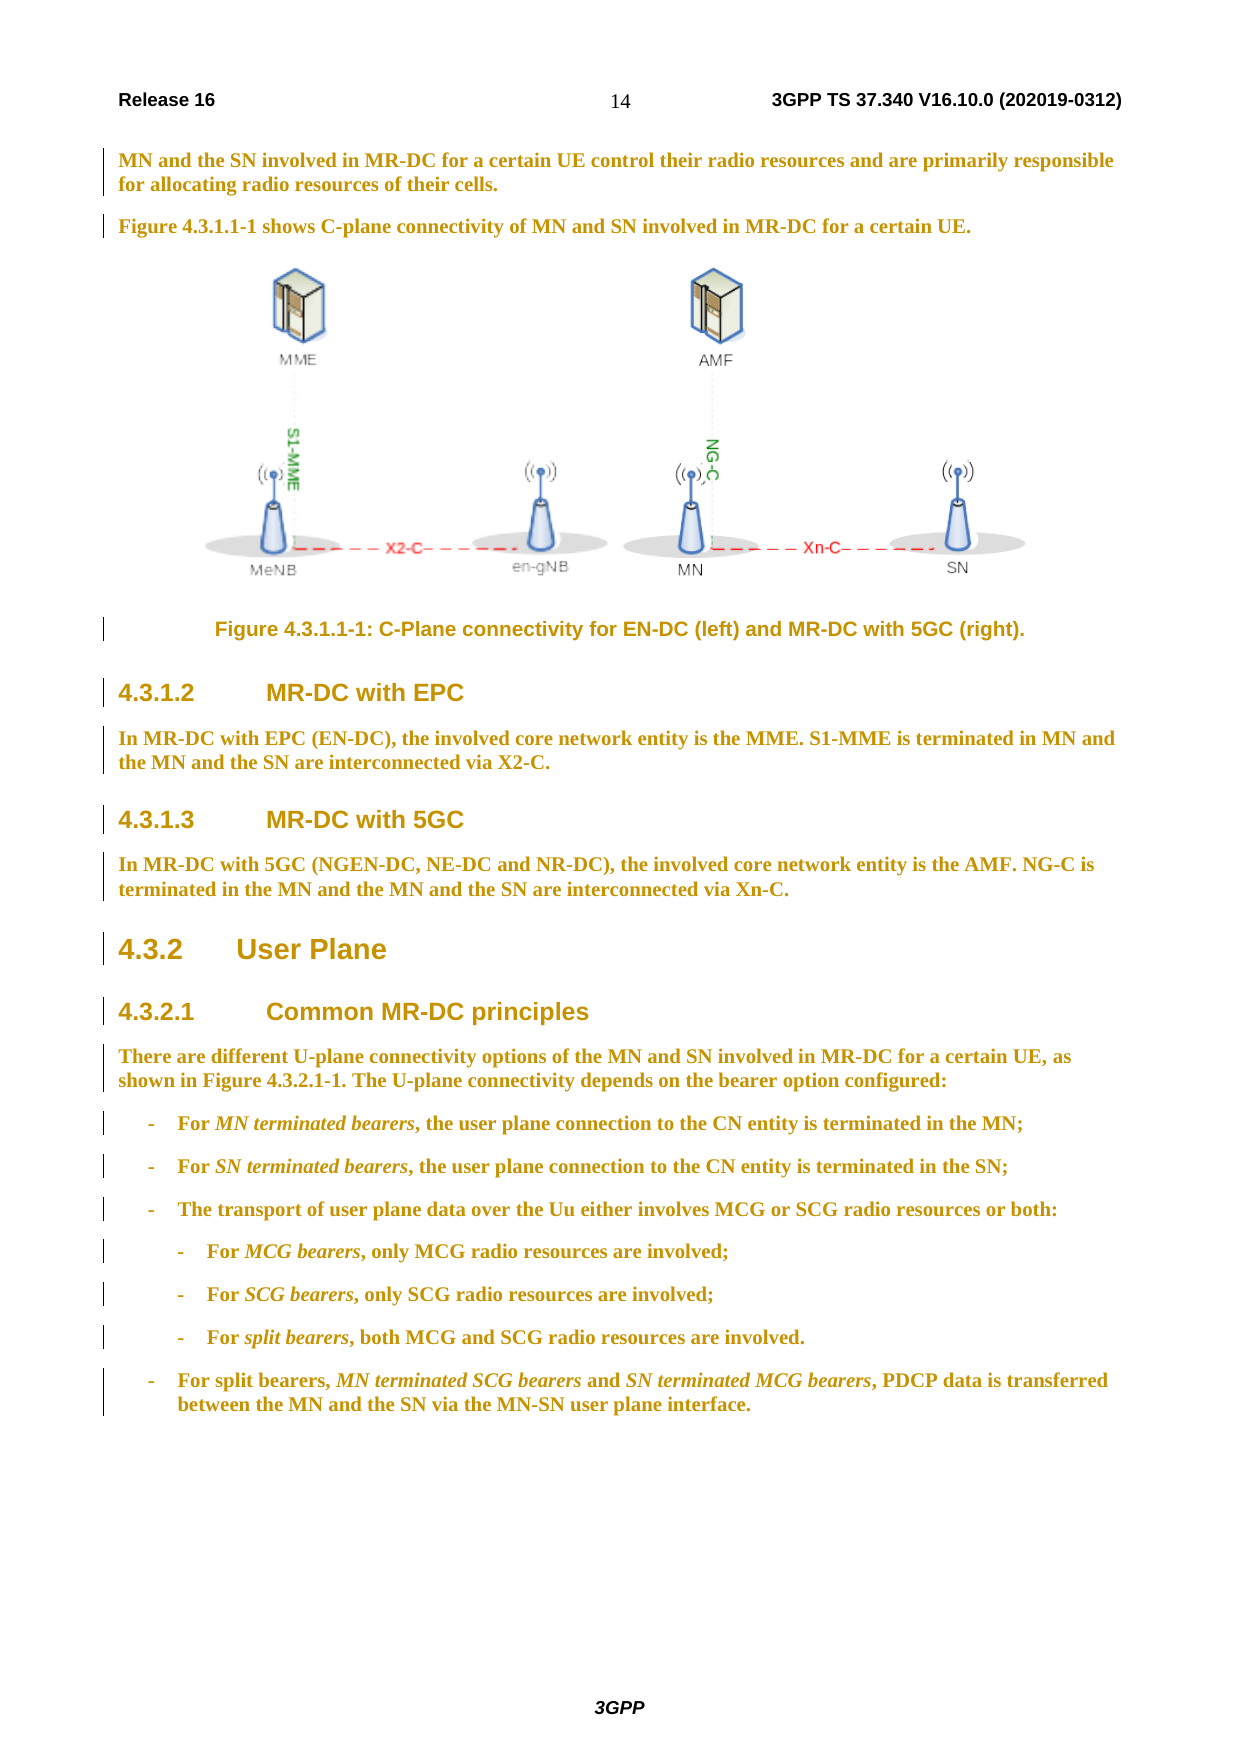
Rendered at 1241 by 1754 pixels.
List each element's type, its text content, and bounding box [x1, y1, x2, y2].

text - For MCG bearers, only MCG radio resources are involved; [177, 1239, 1122, 1263]
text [118, 147, 1122, 196]
text Figure 4.3.1.1-1: C-Plane connectivity for EN-DC (left) and MR-DC with 5GC (right). [118, 617, 1122, 641]
text In MR-DC with EPC (EN-DC), the involved core network entity is the MME. S1-MME is terminated in MN and the MN and the SN are interconnected via X2-C. [118, 726, 1122, 774]
text Figure 4.3.1.1-1 shows C-plane connectivity of MN and SN involved in MR-DC for a certain UE. [118, 214, 1122, 238]
subtitle 4.3.1.2 MR-DC with EPC [118, 678, 1122, 707]
text There are different U-plane connectivity options of the MN and SN involved in MR-DC for a certain UE, as shown in Figure 4.3.2.1-1. The U-plane connectivity depends on the bearer option configured: [118, 1044, 1122, 1092]
subtitle 4.3.1.3 MR-DC with 5GC [118, 805, 1122, 834]
subtitle 4.3.2 User Plane [118, 932, 1122, 965]
text - For split bearers, MN terminated SCG bearers and SN terminated MCG bearers, PDCP data is transferred between the MN and the SN via the MN-SN user plane interface. [148, 1368, 1122, 1416]
subtitle 4.3.2.1 Common MR-DC principles [118, 997, 1122, 1025]
text In MR-DC with 5GC (NGEN-DC, NE-DC and NR-DC), the involved core network entity is the AMF. NG-C is terminated in the MN and the MN and the SN are interconnected via Xn-C. [118, 852, 1122, 901]
text - For split bearers, both MCG and SCG radio resources are involved. [177, 1325, 1122, 1349]
text - The transport of user plane data over the Uu either involves MCG or SCG radio resources or both: [148, 1197, 1122, 1221]
text - For SN terminated bearers, the user plane connection to the CN entity is terminated in the SN; [148, 1154, 1122, 1178]
text - For SCG bearers, only SCG radio resources are involved; [177, 1282, 1122, 1306]
text - For MN terminated bearers, the user plane connection to the CN entity is terminated in the MN; [148, 1111, 1122, 1135]
